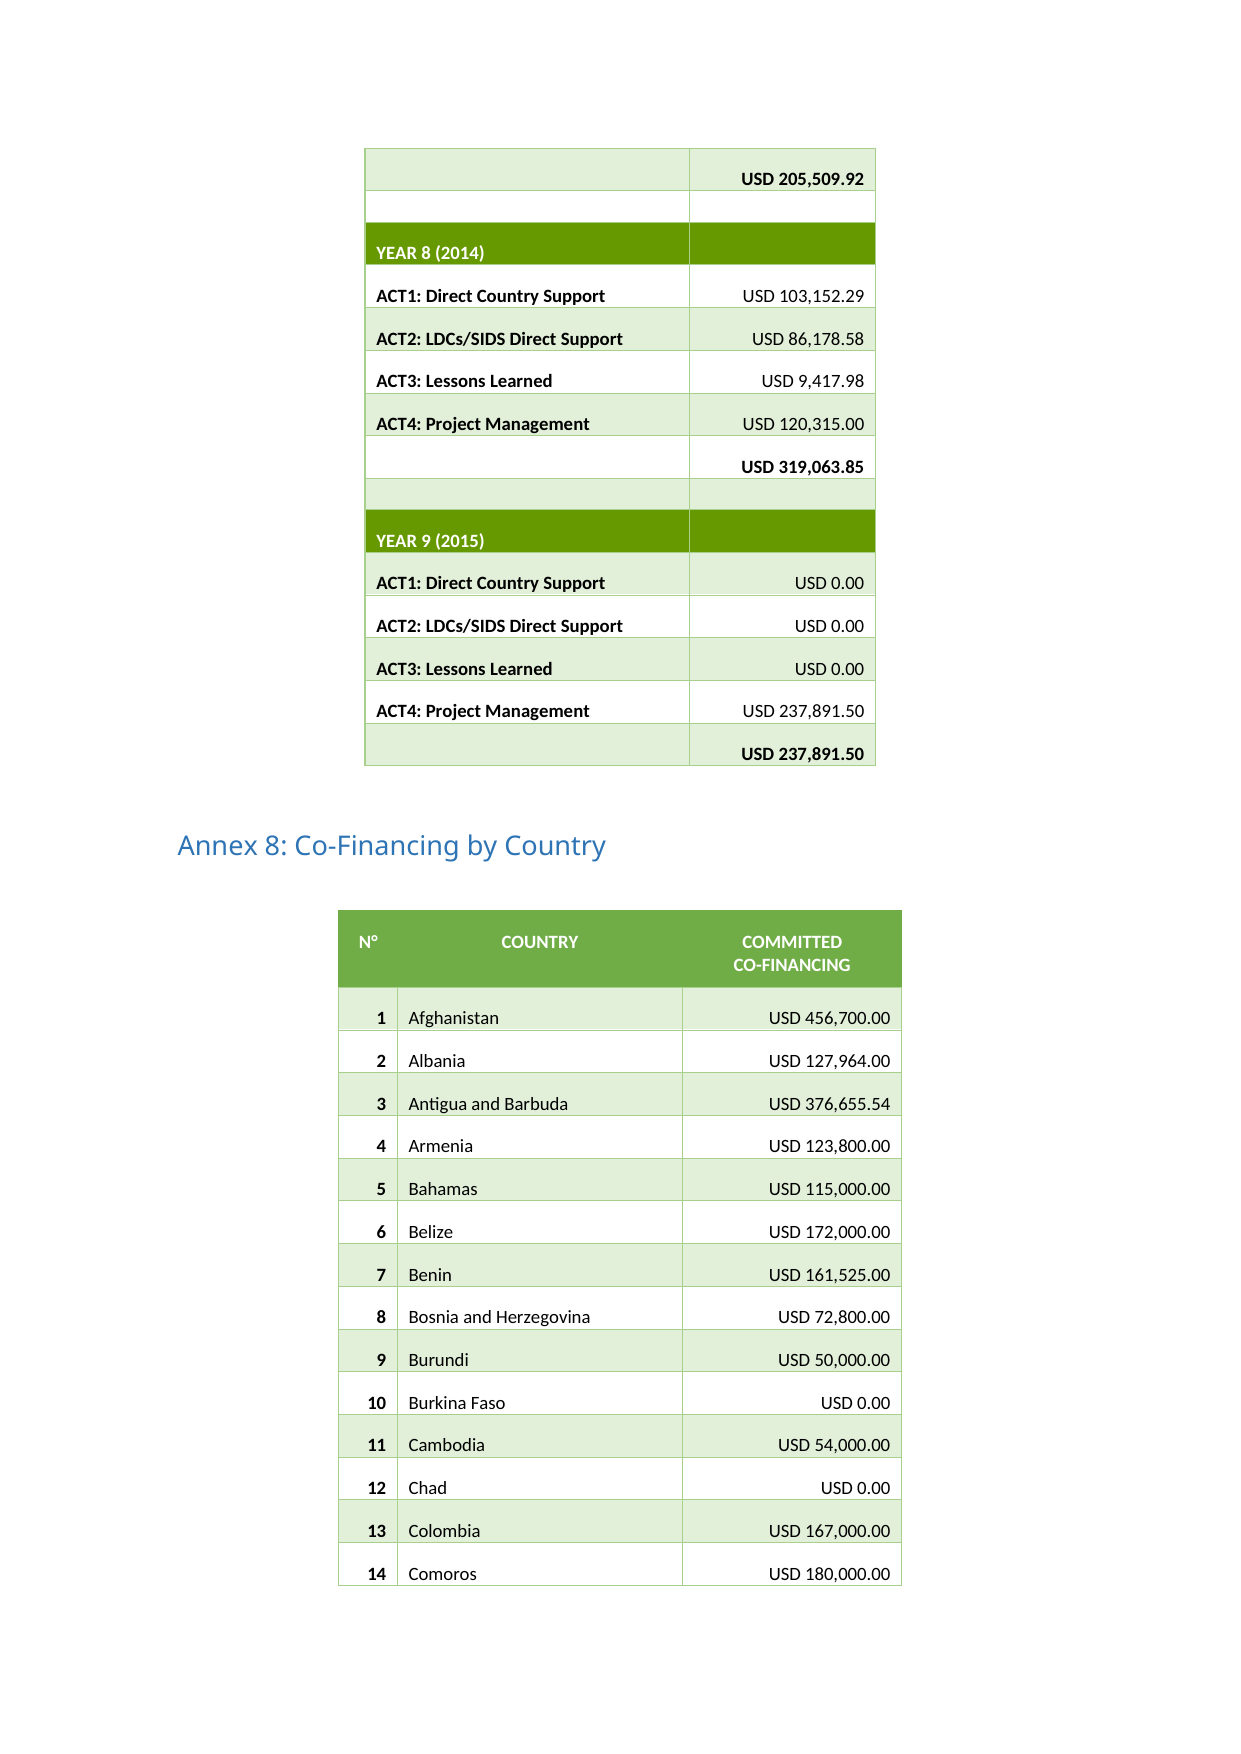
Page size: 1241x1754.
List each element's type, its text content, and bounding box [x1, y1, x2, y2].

table_cell ACT1: Direct Country Support [366, 553, 689, 594]
table_cell Comoros [398, 1543, 682, 1585]
table_cell USD 0.00 [690, 553, 875, 594]
table_header COUNTRY [398, 911, 682, 987]
table_cell YEAR 8 (2014) [366, 223, 689, 264]
table_cell ACT3: Lessons Learned [366, 351, 689, 392]
table_cell USD 161,525.00 [683, 1244, 901, 1286]
table_cell USD 103,152.29 [690, 265, 875, 307]
table_cell 5 [339, 1159, 397, 1200]
table_cell Belize [398, 1201, 682, 1243]
table_header COMMITTED CO-FINANCING [683, 911, 901, 987]
table_cell USD 72,800.00 [683, 1287, 901, 1328]
subtitle Annex 8: Co-Financing by Country [177, 827, 1063, 863]
table_cell USD 0.00 [690, 638, 875, 680]
table_cell 13 [339, 1500, 397, 1542]
table_cell ACT2: LDCs/SIDS Direct Support [366, 596, 689, 637]
table_cell USD 0.00 [690, 596, 875, 637]
table_cell USD 319,063.85 [690, 436, 875, 478]
table_cell ACT1: Direct Country Support [366, 265, 689, 307]
table_cell 4 [339, 1116, 397, 1158]
table_cell Bahamas [398, 1159, 682, 1200]
table_cell 14 [339, 1543, 397, 1585]
table_cell ACT4: Project Management [366, 681, 689, 723]
table_cell [690, 479, 875, 509]
table_cell YEAR 9 (2015) [366, 510, 689, 552]
table_cell Armenia [398, 1116, 682, 1158]
table_cell 7 [339, 1244, 397, 1286]
table_cell USD 237,891.50 [690, 724, 875, 765]
table_cell USD 237,891.50 [690, 681, 875, 723]
table_cell USD 50,000.00 [683, 1330, 901, 1371]
table_cell [366, 191, 689, 222]
table_cell USD 205,509.92 [690, 149, 875, 190]
table_cell [690, 223, 875, 264]
table_cell [690, 191, 875, 222]
table_cell USD 54,000.00 [683, 1415, 901, 1457]
table_cell Colombia [398, 1500, 682, 1542]
table_cell Antigua and Barbuda [398, 1073, 682, 1115]
table_cell 3 [339, 1073, 397, 1115]
table_cell Benin [398, 1244, 682, 1286]
table_cell USD 127,964.00 [683, 1031, 901, 1072]
table_header N° [339, 911, 397, 987]
table_cell USD 376,655.54 [683, 1073, 901, 1115]
table_cell 12 [339, 1458, 397, 1499]
table_cell USD 9,417.98 [690, 351, 875, 392]
table_cell USD 120,315.00 [690, 394, 875, 435]
table_cell 11 [339, 1415, 397, 1457]
table_cell ACT4: Project Management [366, 394, 689, 435]
table_cell USD 123,800.00 [683, 1116, 901, 1158]
table_cell 8 [339, 1287, 397, 1328]
table_cell 1 [339, 988, 397, 1029]
table_cell Burkina Faso [398, 1372, 682, 1414]
table_cell USD 0.00 [683, 1372, 901, 1414]
table_cell 6 [339, 1201, 397, 1243]
table_cell 2 [339, 1031, 397, 1072]
table_cell Chad [398, 1458, 682, 1499]
table_cell USD 115,000.00 [683, 1159, 901, 1200]
table_cell 10 [339, 1372, 397, 1414]
table_cell Bosnia and Herzegovina [398, 1287, 682, 1328]
table_cell Cambodia [398, 1415, 682, 1457]
table_cell [366, 724, 689, 765]
table_cell USD 172,000.00 [683, 1201, 901, 1243]
table_cell [690, 510, 875, 552]
table_cell [366, 479, 689, 509]
table_cell [366, 436, 689, 478]
table_cell ACT2: LDCs/SIDS Direct Support [366, 308, 689, 350]
table_cell Albania [398, 1031, 682, 1072]
table_cell ACT3: Lessons Learned [366, 638, 689, 680]
table_cell 9 [339, 1330, 397, 1371]
table_cell USD 86,178.58 [690, 308, 875, 350]
table_cell USD 180,000.00 [683, 1543, 901, 1585]
table_cell USD 456,700.00 [683, 988, 901, 1029]
table_cell [366, 149, 689, 190]
table_cell Afghanistan [398, 988, 682, 1029]
table_cell USD 167,000.00 [683, 1500, 901, 1542]
table_cell Burundi [398, 1330, 682, 1371]
table_cell USD 0.00 [683, 1458, 901, 1499]
